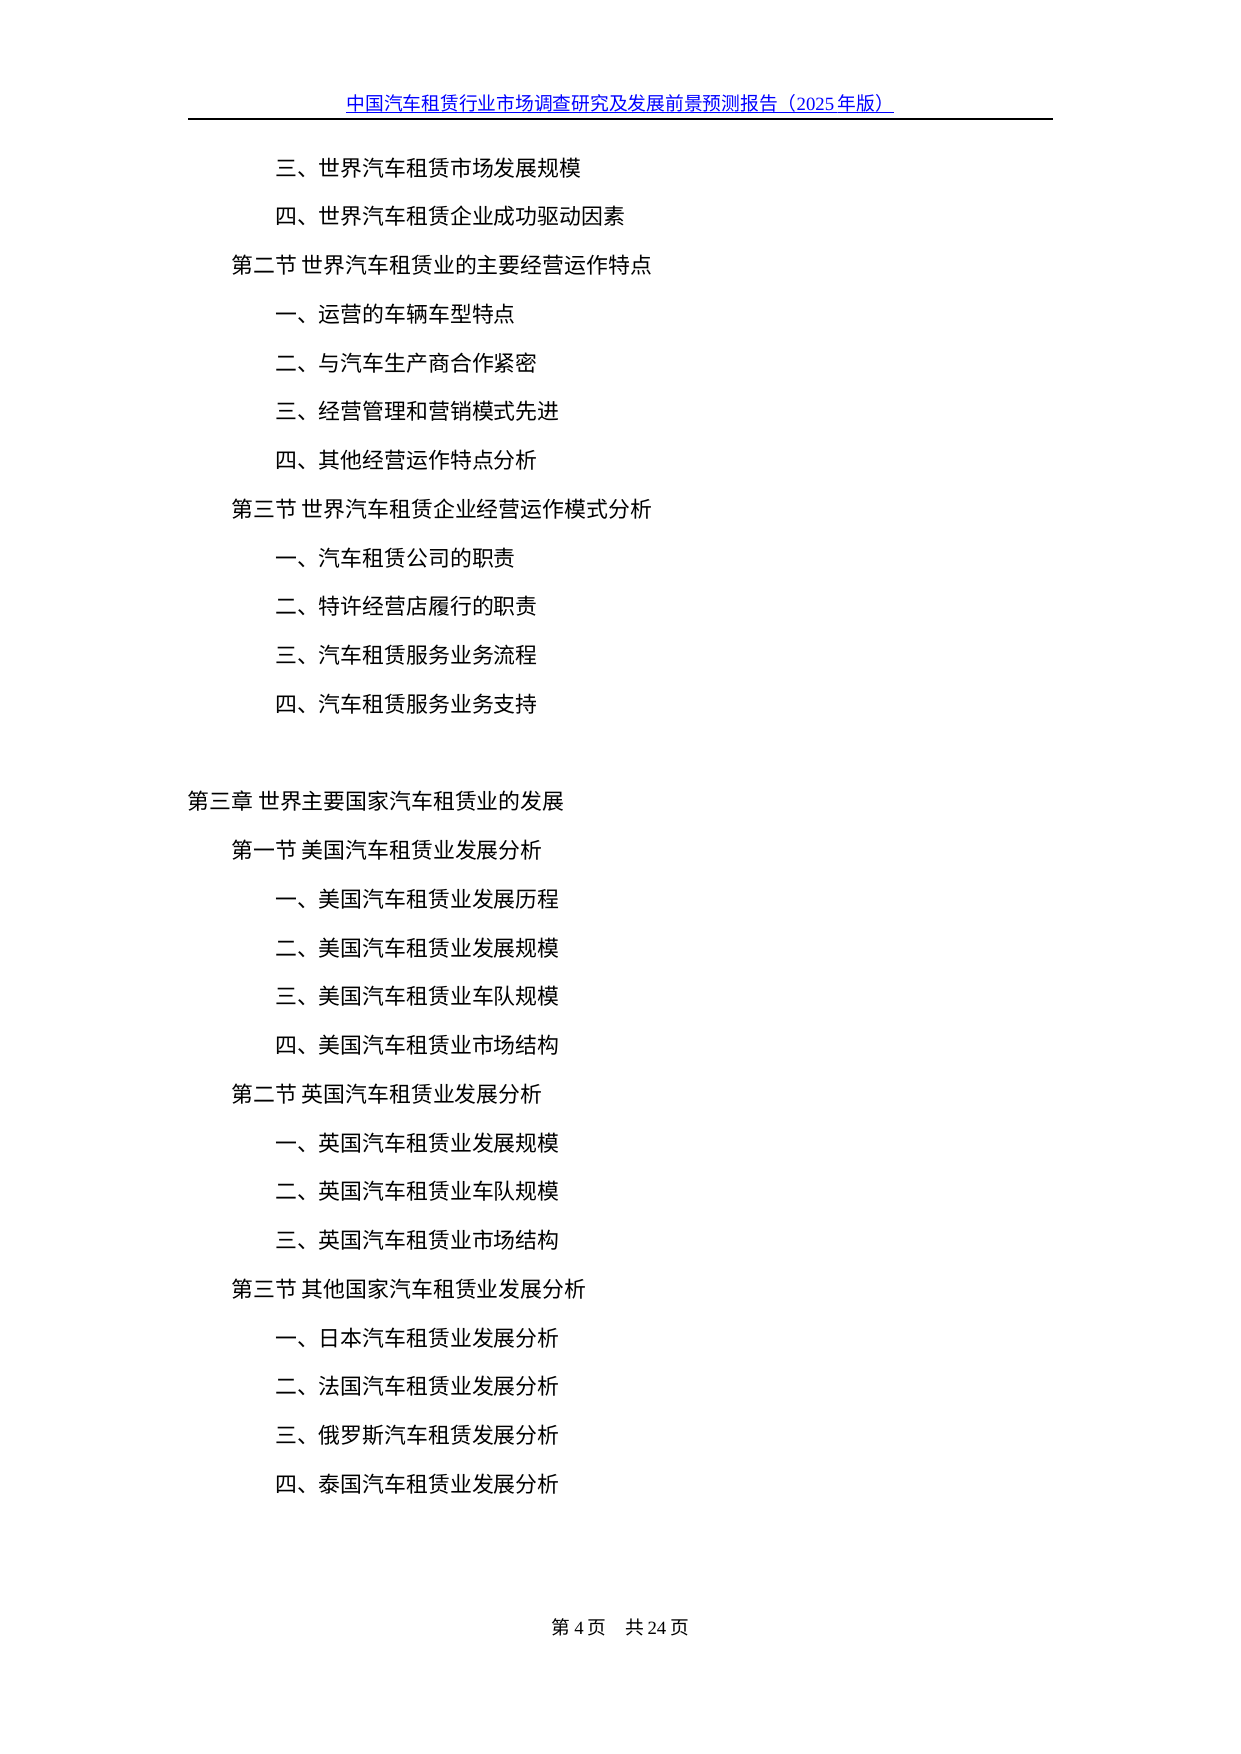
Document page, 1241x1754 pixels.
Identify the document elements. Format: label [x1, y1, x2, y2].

text [187, 150, 1053, 1499]
